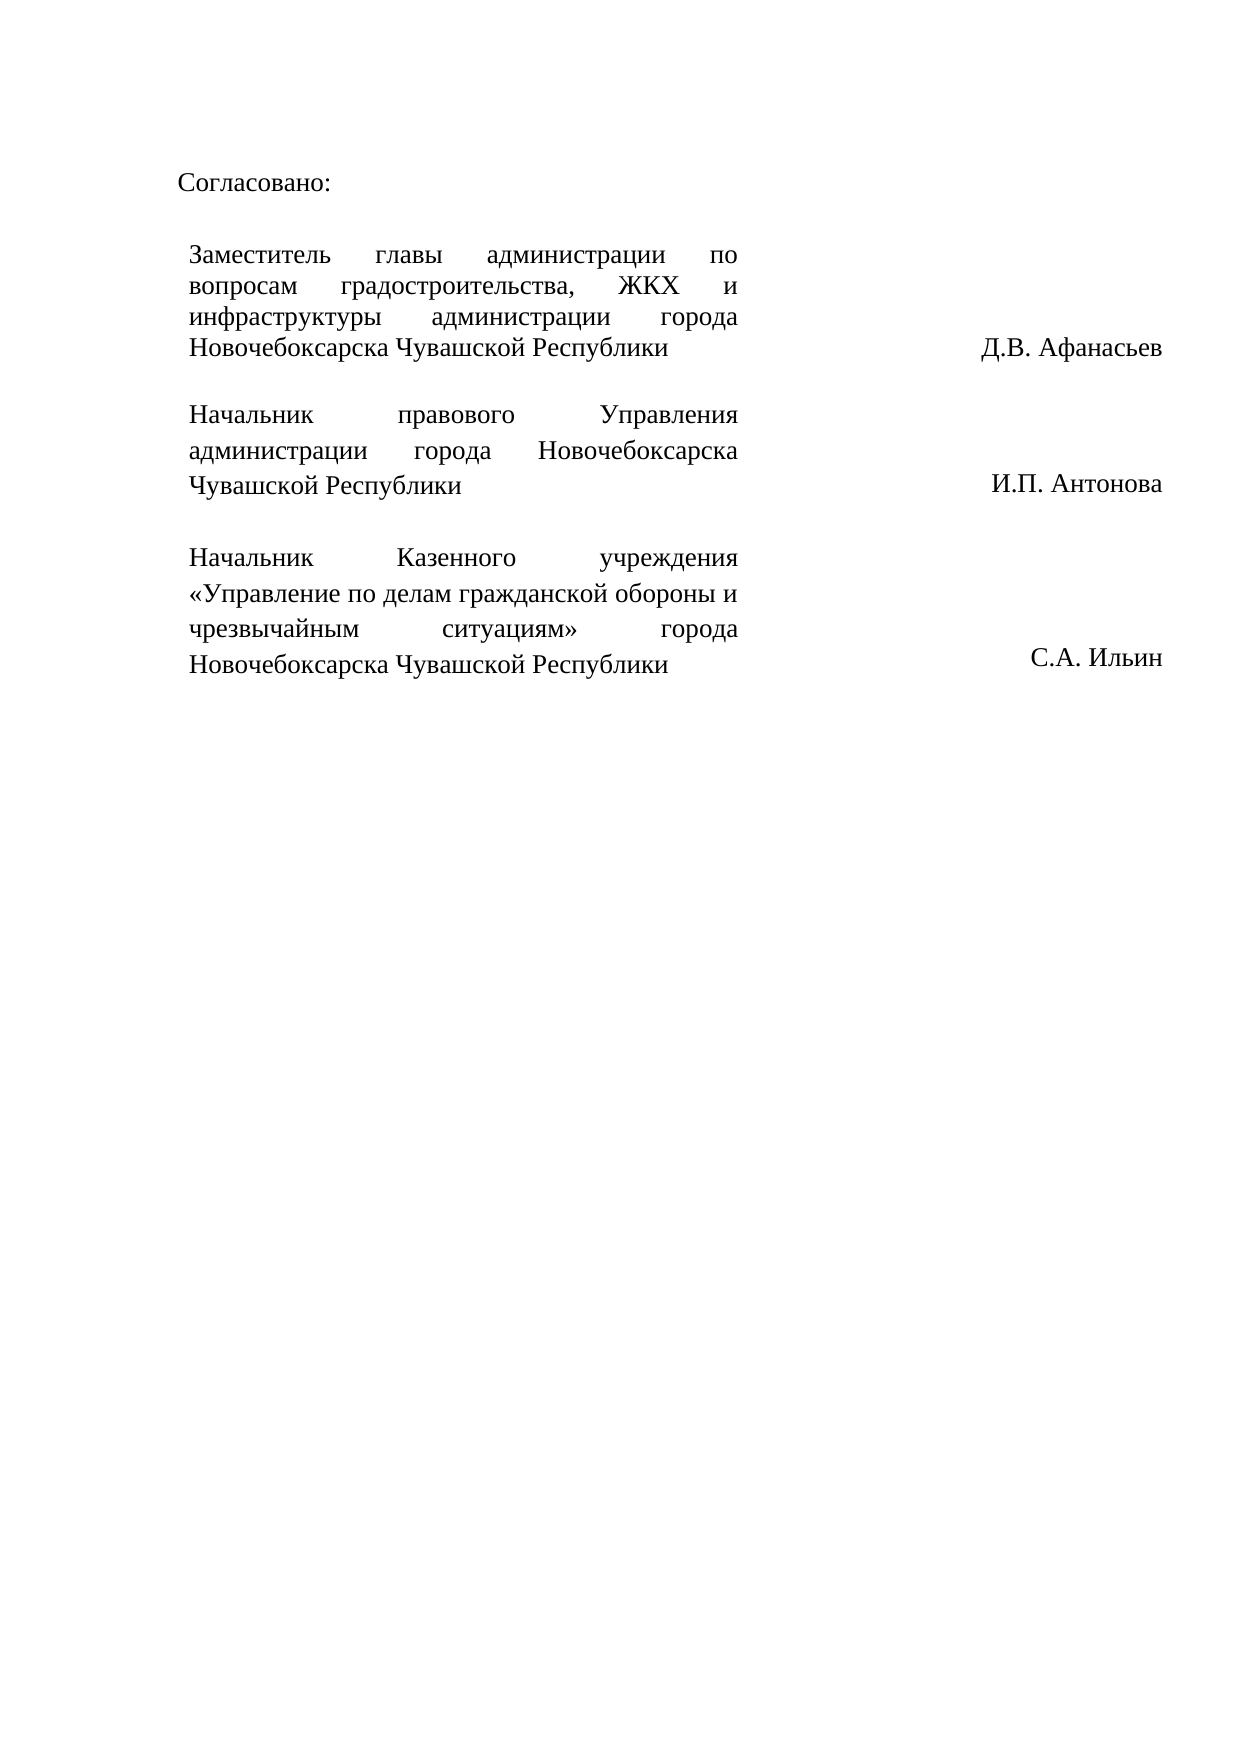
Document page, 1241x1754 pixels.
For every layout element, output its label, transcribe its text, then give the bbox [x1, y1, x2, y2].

text Согласовано: [177, 166, 1166, 197]
table_cell С.А. Ильин [750, 541, 1174, 719]
table_cell И.П. Антонова [750, 398, 1174, 541]
table_cell Начальник правового Управления администрации города Новочебоксарска Чувашской Республики [177, 398, 749, 541]
table_header Заместитель главы администрации по вопросам градостроительства, ЖКХ и инфраструктуры администрации города Новочебоксарска Чувашской Республики [177, 238, 749, 398]
table_header Д.В. Афанасьев [750, 238, 1174, 398]
table_cell Начальник Казенного учреждения «Управление по делам гражданской обороны и чрезвычайным ситуациям» города Новочебоксарска Чувашской Республики [177, 541, 749, 719]
